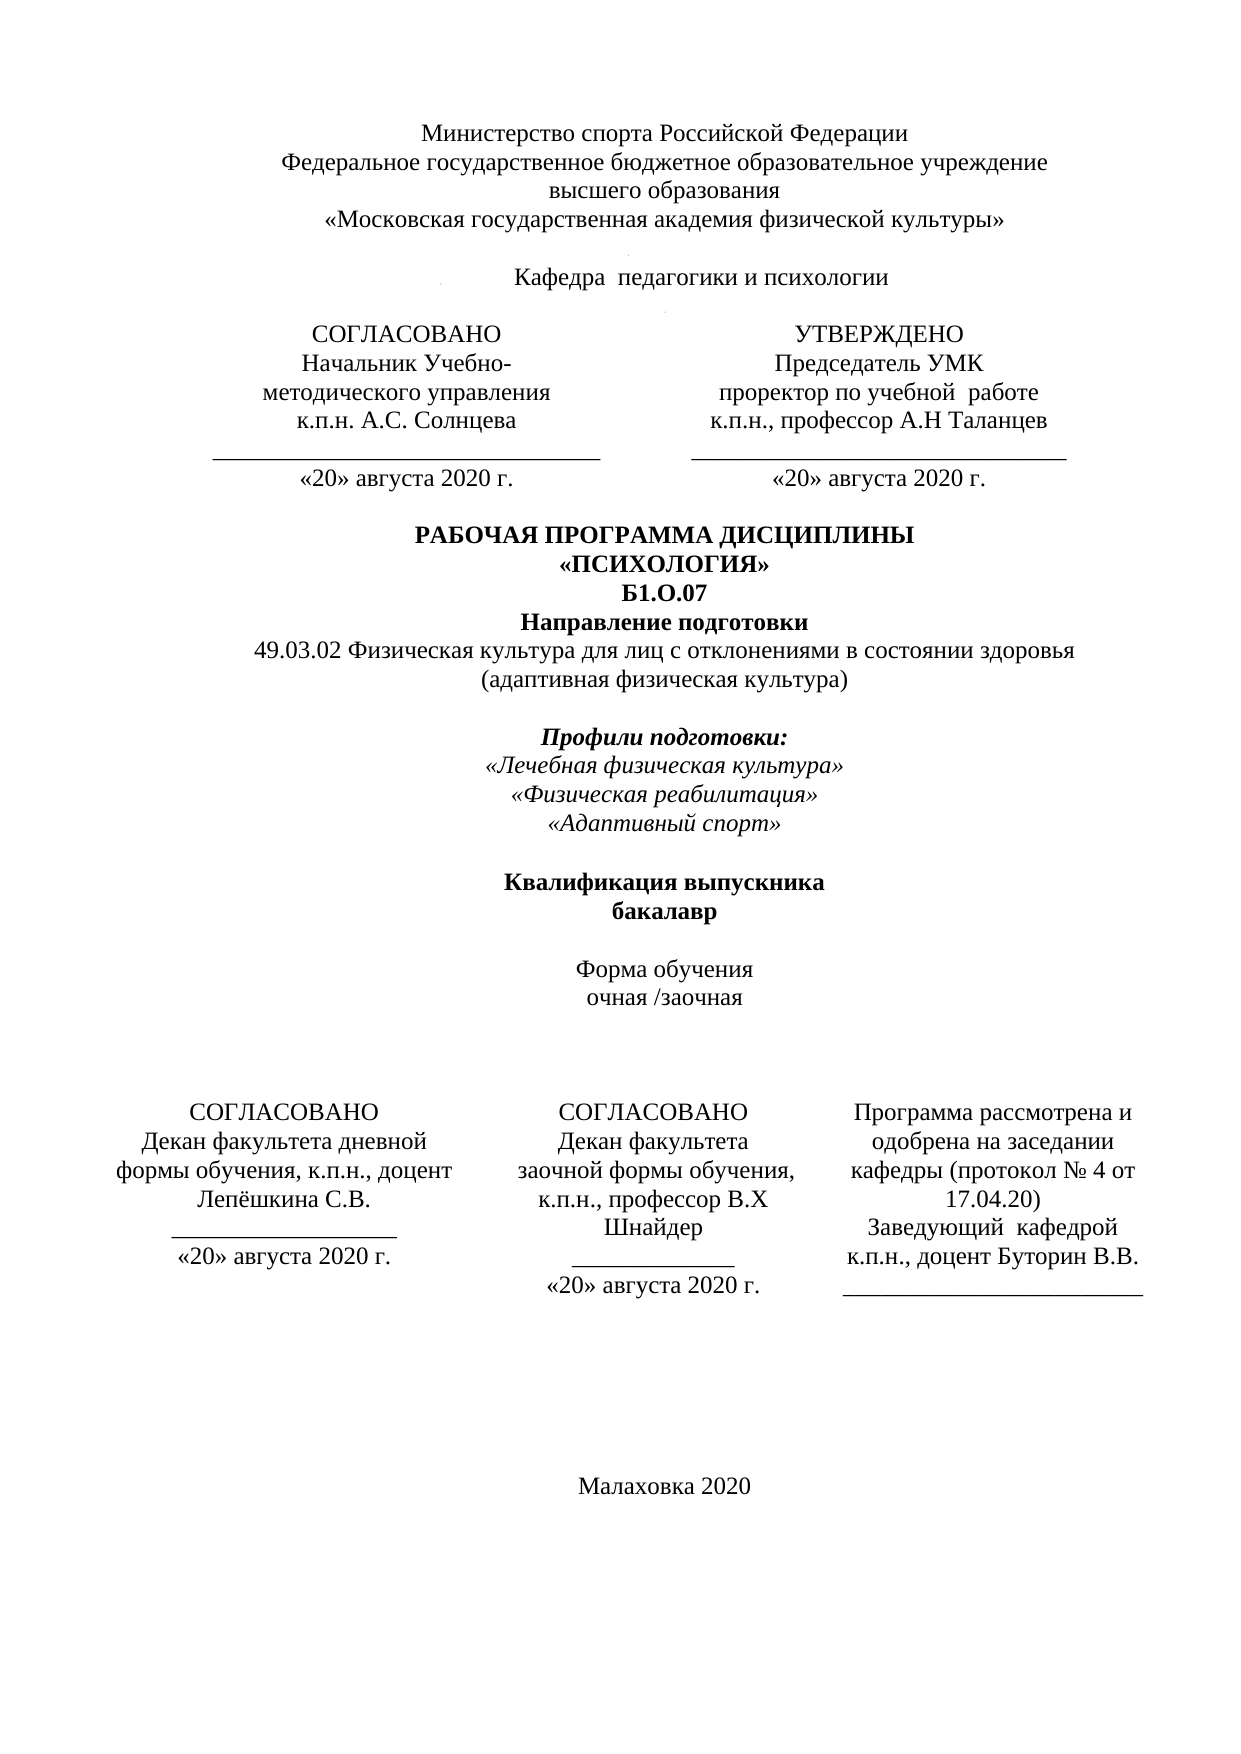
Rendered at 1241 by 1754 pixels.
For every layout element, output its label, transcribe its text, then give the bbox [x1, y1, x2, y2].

text «Лечебная физическая культура» [177, 751, 1152, 779]
text Направление подготовки [177, 607, 1152, 636]
table_header Программа рассмотрена и одобрена на заседании кафедры (протокол № 4 от 17.04.20) Заведующий кафедрой к.п.н., доцент Буторин В.В. ________________________ [830, 1098, 1155, 1299]
text высшего образования [177, 176, 1152, 204]
text Б1.О.07 [177, 578, 1152, 607]
text Профили подготовки: [177, 722, 1152, 751]
text Малаховка 2020 [177, 1471, 1152, 1500]
text Квалификация выпускника [177, 867, 1152, 896]
text (адаптивная физическая культура) [177, 664, 1152, 693]
list Кафедра педагогики и психологии [177, 262, 1152, 291]
text «Московская государственная академия физической культуры» [177, 204, 1152, 233]
text 49.03.02 Физическая культура для лиц с отклонениями в состоянии здоровья [177, 636, 1152, 664]
text Федеральное государственное бюджетное образовательное учреждение [177, 147, 1152, 176]
text «ПСИХОЛОГИЯ» [177, 549, 1152, 578]
text «Адаптивный спорт» [177, 808, 1152, 837]
text Министерство спорта Российской Федерации [177, 118, 1152, 147]
text РАБОЧАЯ ПРОГРАММА ДИСЦИПЛИНЫ [177, 521, 1152, 549]
text очная /заочная [177, 982, 1152, 1011]
text «Физическая реабилитация» [177, 779, 1152, 808]
text Форма обучения [177, 954, 1152, 982]
table_header СОГЛАСОВАНО Декан факультета дневной формы обучения, к.п.н., доцент Лепёшкина С.В. __________________ «20» августа 2020 г. [92, 1098, 476, 1299]
table_header СОГЛАСОВАНО Декан факультета заочной формы обучения, к.п.н., профессор В.Х Шнайдер _____________ «20» августа 2020 г. [476, 1098, 830, 1299]
text бакалавр [177, 896, 1152, 925]
table_header УТВЕРЖДЕНО Председатель УМК проректор по учебной работе к.п.н., профессор А.Н Таланцев ______________________________ «20» августа 2020 г. [647, 319, 1111, 492]
table_header СОГЛАСОВАНО Начальник Учебно- методического управления к.п.н. А.С. Солнцева _______________________________ «20» августа 2020 г. [166, 319, 647, 492]
